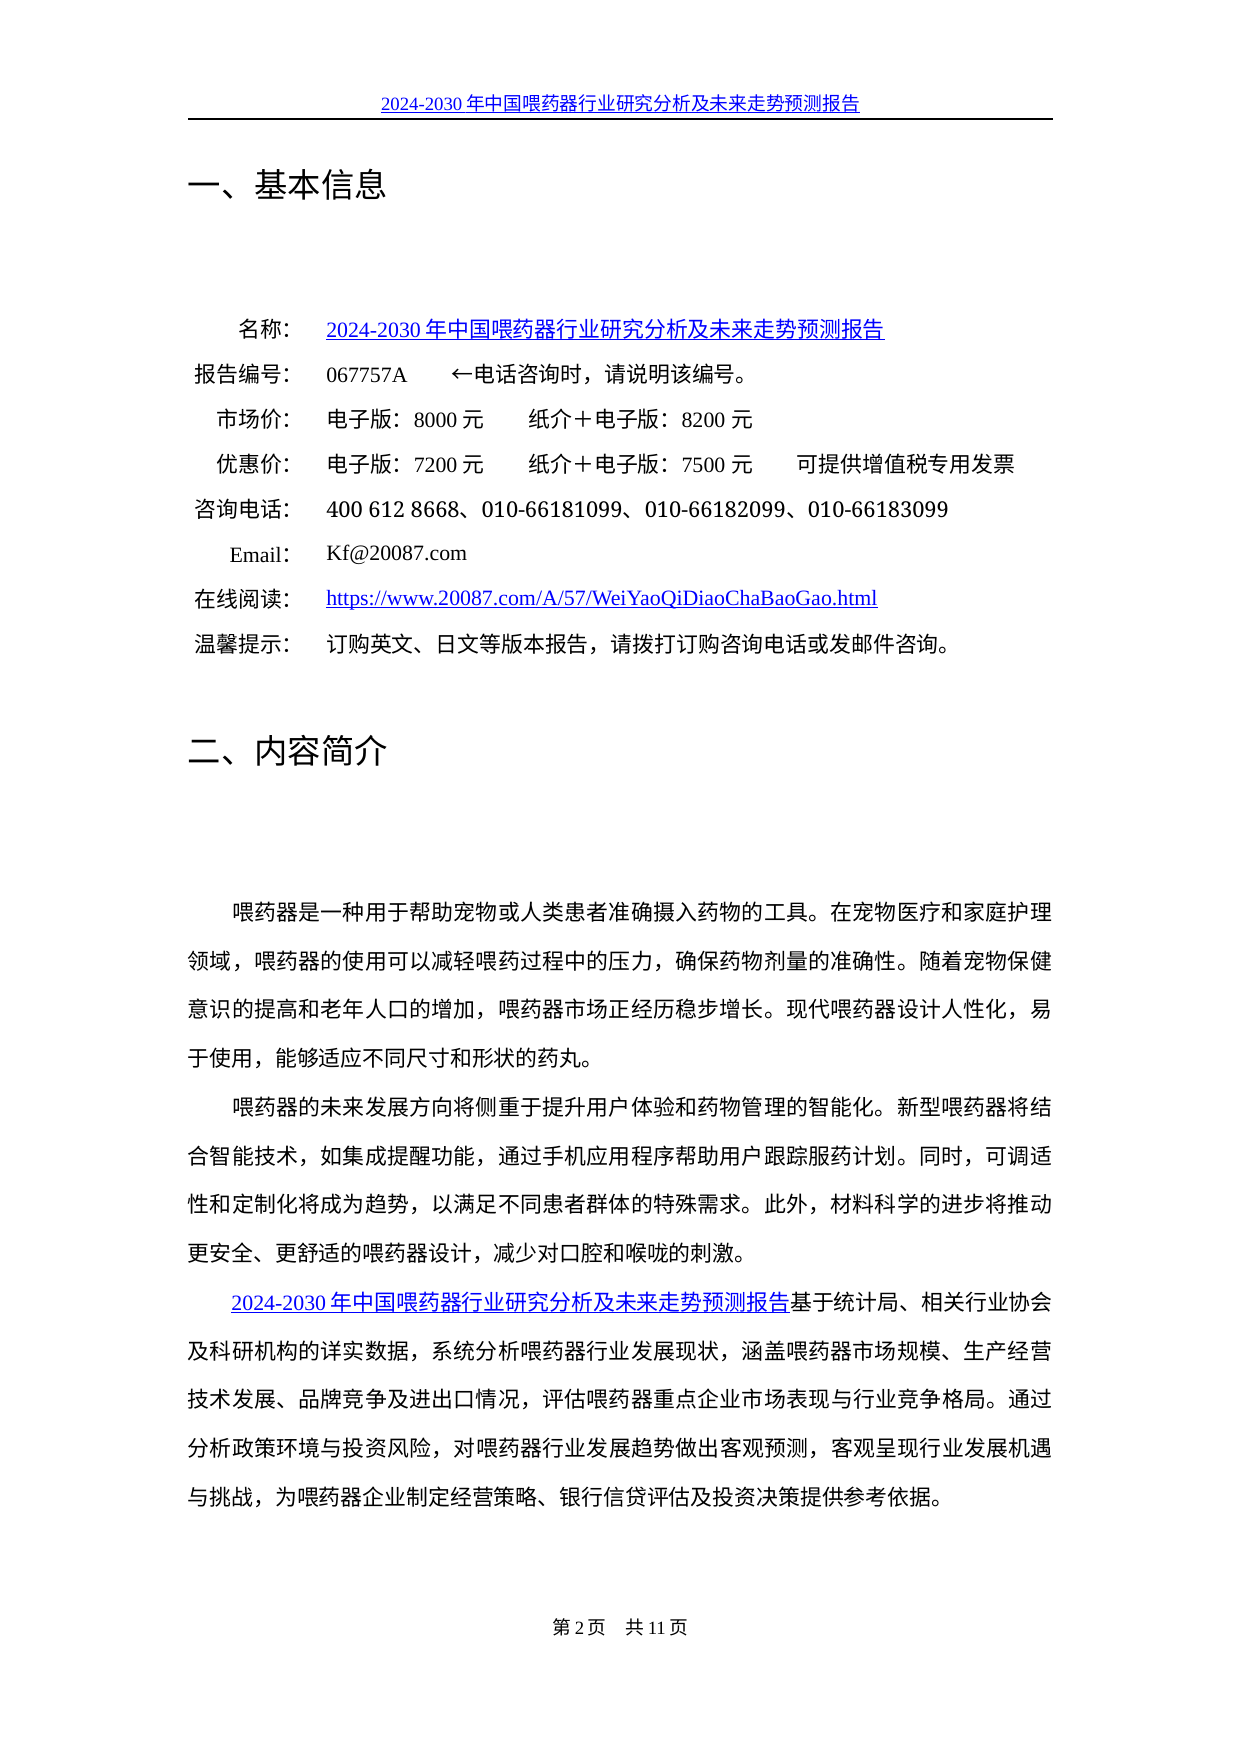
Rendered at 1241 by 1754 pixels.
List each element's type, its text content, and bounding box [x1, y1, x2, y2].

table_cell 优惠价： [167, 447, 315, 492]
table_cell 400 612 8668、010-66181099、010-66182099、010-66183099 [315, 492, 1073, 537]
table_cell 电子版：8000 元 纸介＋电子版：8200 元 [315, 402, 1073, 447]
table_header 2024-2030年中国喂药器行业研究分析及未来走势预测报告 [315, 312, 1073, 357]
table_header 名称： [167, 312, 315, 357]
table_cell 订购英文、日文等版本报告，请拨打订购咨询电话或发邮件咨询。 [315, 627, 1073, 672]
table_cell 在线阅读： [167, 582, 315, 627]
table_cell 温馨提示： [167, 627, 315, 672]
table_cell 067757A ←电话咨询时，请说明该编号。 [315, 357, 1073, 402]
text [187, 894, 1053, 1512]
table_cell Email： [167, 537, 315, 582]
table_cell 电子版：7200 元 纸介＋电子版：7500 元 可提供增值税专用发票 [315, 447, 1073, 492]
table_cell 报告编号： [167, 357, 315, 402]
table_cell Kf@20087.com [315, 537, 1073, 582]
table_cell 咨询电话： [167, 492, 315, 537]
table_cell 市场价： [167, 402, 315, 447]
title 一、基本信息 [187, 150, 1053, 215]
table_cell [315, 582, 1073, 627]
title 二、内容简介 [187, 717, 1053, 782]
